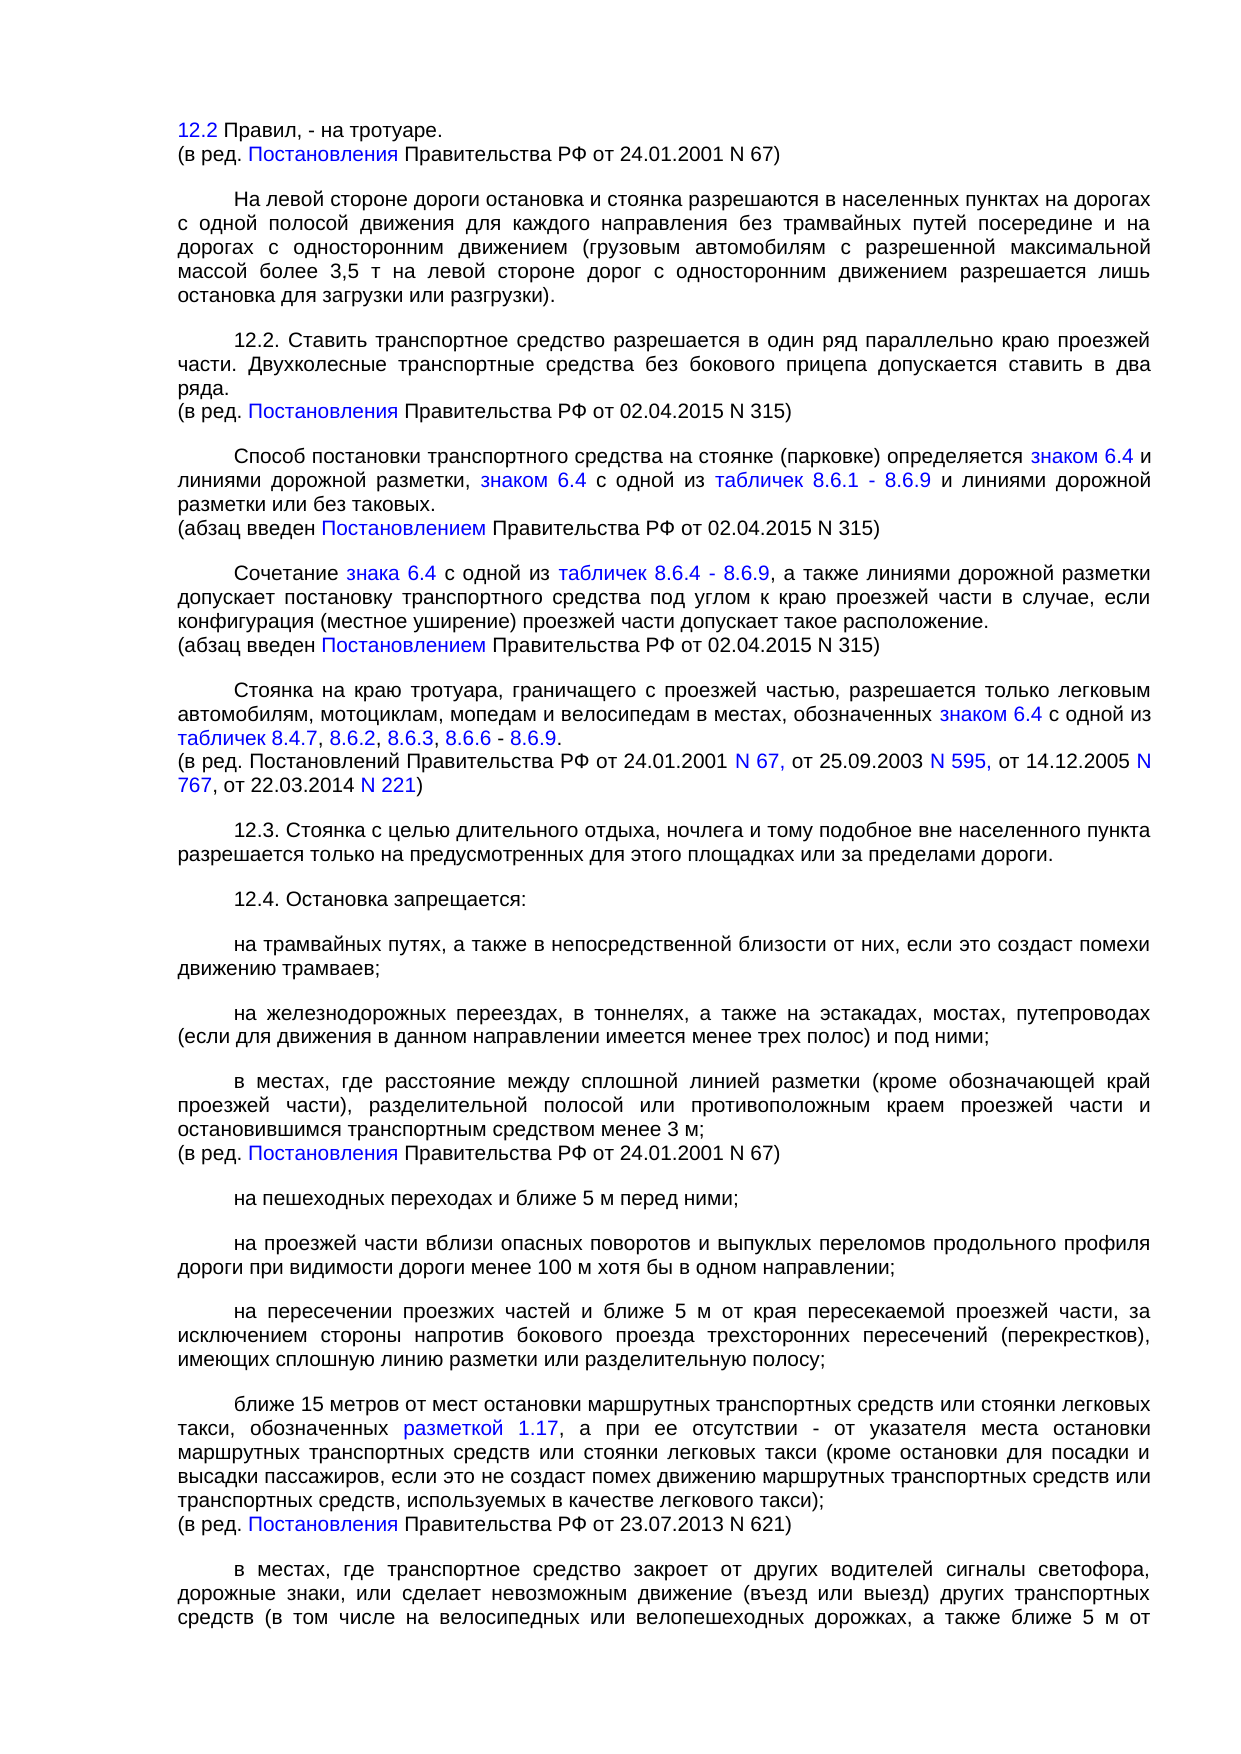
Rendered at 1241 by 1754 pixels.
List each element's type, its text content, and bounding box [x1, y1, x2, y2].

text Стоянка на краю тротуара, граничащего с проезжей частью, разрешается только легковым автомобилям, мотоциклам, мопедам и велосипедам в местах, обозначенных знаком 6.4 с одной из табличек 8.4.7, 8.6.2, 8.6.3, 8.6.6 - 8.6.9. [177, 677, 1152, 749]
text (в ред. Постановления Правительства РФ от 24.01.2001 N 67) [177, 1141, 1152, 1165]
text (абзац введен Постановлением Правительства РФ от 02.04.2015 N 315) [177, 516, 1152, 540]
text в местах, где расстояние между сплошной линией разметки (кроме обозначающей край проезжей части), разделительной полосой или противоположным краем проезжей части и остановившимся транспортным средством менее 3 м; [177, 1069, 1152, 1141]
text 12.4. Остановка запрещается: [177, 887, 1152, 911]
text ближе 15 метров от мест остановки маршрутных транспортных средств или стоянки легковых такси, обозначенных разметкой 1.17, а при ее отсутствии - от указателя места остановки маршрутных транспортных средств или стоянки легковых такси (кроме остановки для посадки и высадки пассажиров, если это не создаст помех движению маршрутных транспортных средств или транспортных средств, используемых в качестве легкового такси); [177, 1392, 1152, 1512]
text Способ постановки транспортного средства на стоянке (парковке) определяется знаком 6.4 и линиями дорожной разметки, знаком 6.4 с одной из табличек 8.6.1 - 8.6.9 и линиями дорожной разметки или без таковых. [177, 444, 1152, 516]
text (в ред. Постановлений Правительства РФ от 24.01.2001 N 67, от 25.09.2003 N 595, от 14.12.2005 N 767, от 22.03.2014 N 221) [177, 749, 1152, 797]
text 12.3. Стоянка с целью длительного отдыха, ночлега и тому подобное вне населенного пункта разрешается только на предусмотренных для этого площадках или за пределами дороги. [177, 818, 1152, 866]
text на трамвайных путях, а также в непосредственной близости от них, если это создаст помехи движению трамваев; [177, 932, 1152, 979]
text Сочетание знака 6.4 с одной из табличек 8.6.4 - 8.6.9, а также линиями дорожной разметки допускает постановку транспортного средства под углом к краю проезжей части в случае, если конфигурация (местное уширение) проезжей части допускает такое расположение. [177, 561, 1152, 633]
text 12.2. Ставить транспортное средство разрешается в один ряд параллельно краю проезжей части. Двухколесные транспортные средства без бокового прицепа допускается ставить в два ряда. [177, 327, 1152, 399]
text (абзац введен Постановлением Правительства РФ от 02.04.2015 N 315) [177, 633, 1152, 657]
text (в ред. Постановления Правительства РФ от 23.07.2013 N 621) [177, 1512, 1152, 1536]
text на проезжей части вблизи опасных поворотов и выпуклых переломов продольного профиля дороги при видимости дороги менее 100 м хотя бы в одном направлении; [177, 1231, 1152, 1278]
text На левой стороне дороги остановка и стоянка разрешаются в населенных пунктах на дорогах с одной полосой движения для каждого направления без трамвайных путей посередине и на дорогах с односторонним движением (грузовым автомобилям с разрешенной максимальной массой более 3,5 т на левой стороне дорог с односторонним движением разрешается лишь остановка для загрузки или разгрузки). [177, 187, 1152, 307]
text (в ред. Постановления Правительства РФ от 24.01.2001 N 67) [177, 142, 1152, 166]
text на пересечении проезжих частей и ближе 5 м от края пересекаемой проезжей части, за исключением стороны напротив бокового проезда трехсторонних пересечений (перекрестков), имеющих сплошную линию разметки или разделительную полосу; [177, 1299, 1152, 1371]
text на пешеходных переходах и ближе 5 м перед ними; [177, 1186, 1152, 1210]
text на железнодорожных переездах, в тоннелях, а также на эстакадах, мостах, путепроводах (если для движения в данном направлении имеется менее трех полос) и под ними; [177, 1000, 1152, 1048]
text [177, 1557, 1152, 1628]
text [177, 118, 1152, 142]
text (в ред. Постановления Правительства РФ от 02.04.2015 N 315) [177, 399, 1152, 423]
